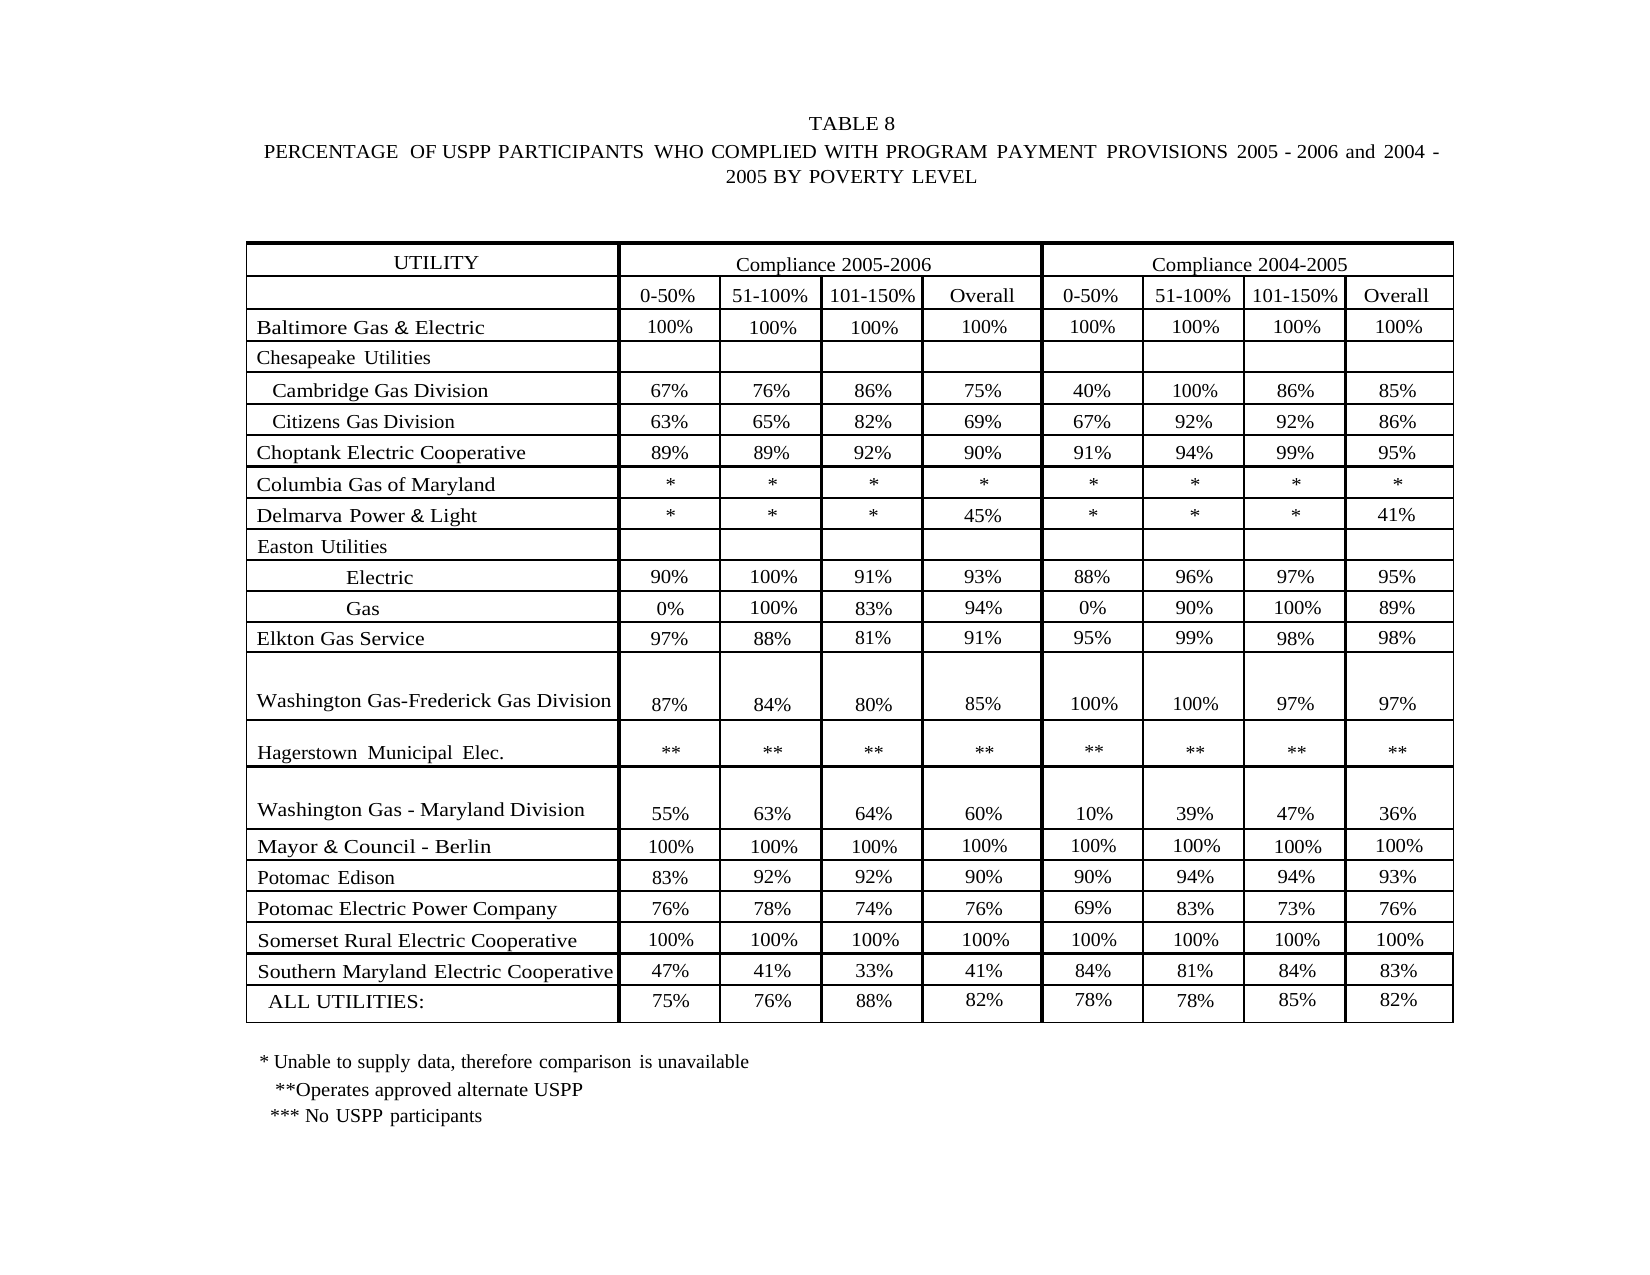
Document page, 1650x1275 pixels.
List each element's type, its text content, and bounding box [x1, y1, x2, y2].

table_cell 75% [924, 373, 1040, 403]
table_cell Delmarva Power & Light [247, 499, 617, 528]
table_cell Overall [1347, 277, 1453, 308]
table_cell * [621, 499, 719, 528]
table_cell 63% [621, 405, 719, 434]
table_cell 100% [1044, 923, 1142, 952]
table_cell Chesapeake Utilities [247, 342, 617, 371]
table_cell 91% [823, 561, 921, 590]
table_cell 65% [721, 405, 820, 434]
table_cell ** [924, 721, 1040, 765]
table_cell 74% [823, 892, 921, 921]
table_cell [1144, 342, 1243, 371]
table_cell 89% [621, 436, 719, 465]
table_cell [721, 342, 820, 371]
table_cell 100% [1245, 830, 1344, 859]
table_cell 100% [924, 830, 1040, 859]
table_cell [621, 530, 719, 559]
table_cell Elkton Gas Service [247, 623, 617, 651]
table_cell 89% [721, 436, 820, 465]
table_cell Potomac Edison [247, 861, 617, 890]
table_cell Electric [247, 561, 617, 590]
table_cell 100% [1144, 830, 1243, 859]
table_cell 94% [1144, 436, 1243, 465]
table_cell 100% [924, 310, 1040, 339]
table_cell Hagerstown Municipal Elec. [247, 721, 617, 765]
table_cell 47% [1245, 768, 1344, 828]
table_cell 67% [1044, 405, 1142, 434]
table_cell 92% [1245, 405, 1344, 434]
table_cell 93% [1347, 861, 1453, 890]
table_cell [1347, 342, 1453, 371]
text *** No USPP participants [270, 1104, 1464, 1127]
table_cell Citizens Gas Division [247, 405, 617, 434]
table_cell 86% [1245, 373, 1344, 403]
table_cell 88% [1044, 561, 1142, 590]
table_cell Cambridge Gas Division [247, 373, 617, 403]
table_cell * [924, 468, 1040, 497]
table_cell 86% [823, 373, 921, 403]
table_cell 97% [1347, 653, 1453, 719]
table_cell * [1044, 499, 1142, 528]
table_cell * [1144, 499, 1243, 528]
table_header Compliance 2005-2006 [621, 245, 1040, 275]
table_cell 91% [924, 623, 1040, 651]
table_cell Easton Utilities [247, 530, 617, 559]
table_cell 76% [924, 892, 1040, 921]
table_cell Choptank Electric Cooperative [247, 436, 617, 465]
table_cell 90% [924, 861, 1040, 890]
table_cell 94% [924, 592, 1040, 621]
text TABLE 8 [239, 112, 1464, 135]
table_cell * [721, 468, 820, 497]
table_cell 100% [721, 310, 820, 339]
table_cell 85% [1347, 373, 1453, 403]
table_cell 73% [1245, 892, 1344, 921]
table_cell [1044, 342, 1142, 371]
table_cell 41% [1347, 499, 1453, 528]
table_cell ** [721, 721, 820, 765]
table_cell 69% [924, 405, 1040, 434]
table_cell 100% [823, 310, 921, 339]
table_cell ** [1144, 721, 1243, 765]
table_cell 76% [621, 892, 719, 921]
table_cell * [1245, 468, 1344, 497]
table_cell 99% [1144, 623, 1243, 651]
table_cell Washington Gas - Maryland Division [247, 768, 617, 828]
table_cell 33% [823, 955, 921, 984]
table_cell [247, 277, 617, 308]
table_cell 39% [1144, 768, 1243, 828]
table_cell 92% [823, 861, 921, 890]
table_cell ** [1245, 721, 1344, 765]
table_cell Somerset Rural Electric Cooperative [247, 923, 617, 952]
table_cell 78% [721, 892, 820, 921]
table_cell 83% [823, 592, 921, 621]
table_cell Gas [247, 592, 617, 621]
table_cell 90% [1044, 861, 1142, 890]
table_cell 100% [621, 310, 719, 339]
table_cell 86% [1347, 405, 1453, 434]
text PERCENTAGE OF USPP PARTICIPANTS WHO COMPLIED WITH PROGRAM PAYMENT PROVISIONS 2005 - 2006 and 2004 - 2005 BY POVERTY LEVEL [258, 140, 1445, 188]
table_cell 88% [721, 623, 820, 651]
table_cell [823, 342, 921, 371]
table_cell [1245, 530, 1344, 559]
table_cell [823, 530, 921, 559]
table_cell 92% [721, 861, 820, 890]
table_cell 100% [721, 923, 820, 952]
table_cell 75% [621, 986, 719, 1022]
table_cell 91% [1044, 436, 1142, 465]
table_cell 55% [621, 768, 719, 828]
table_cell 100% [721, 561, 820, 590]
table_cell 76% [721, 986, 820, 1022]
table_cell 100% [1144, 653, 1243, 719]
table_cell 100% [1144, 310, 1243, 339]
table_cell * [823, 499, 921, 528]
table_cell Mayor & Council - Berlin [247, 830, 617, 859]
table_cell 82% [924, 986, 1040, 1022]
table_cell 80% [823, 653, 921, 719]
table_cell 94% [1144, 861, 1243, 890]
table_cell [924, 530, 1040, 559]
table_cell 51-100% [1144, 277, 1243, 308]
table_cell ** [1044, 721, 1142, 765]
table_cell 41% [721, 955, 820, 984]
table_cell 90% [924, 436, 1040, 465]
table_cell 84% [1245, 955, 1344, 984]
table_cell 100% [1347, 830, 1453, 859]
table_cell 93% [924, 561, 1040, 590]
text **Operates approved alternate USPP [275, 1078, 1464, 1101]
table_cell [1044, 530, 1142, 559]
table_cell 100% [1347, 923, 1453, 952]
table_cell 96% [1144, 561, 1243, 590]
table_cell Washington Gas-Frederick Gas Division [247, 653, 617, 719]
table_cell 0-50% [1044, 277, 1142, 308]
table_cell 100% [1245, 310, 1344, 339]
table_cell 81% [823, 623, 921, 651]
table_cell 97% [1245, 561, 1344, 590]
table_cell 97% [621, 623, 719, 651]
table_cell 67% [621, 373, 719, 403]
table_cell [1245, 342, 1344, 371]
table_cell [721, 530, 820, 559]
table_cell 98% [1245, 623, 1344, 651]
table_cell 98% [1347, 623, 1453, 651]
table_cell 81% [1144, 955, 1243, 984]
table_cell * [1044, 468, 1142, 497]
table_cell 0-50% [621, 277, 719, 308]
table_cell 10% [1044, 768, 1142, 828]
table_cell 83% [1347, 955, 1452, 984]
table_cell 36% [1347, 768, 1453, 828]
table_cell 92% [1144, 405, 1243, 434]
list Unable to supply data, therefore comparison is unavailable [259, 1050, 1464, 1073]
table_cell 97% [1245, 653, 1344, 719]
table_cell 100% [621, 830, 719, 859]
table_cell Potomac Electric Power Company [247, 892, 617, 921]
table_cell * [1347, 468, 1453, 497]
table_cell 84% [721, 653, 820, 719]
table_cell 40% [1044, 373, 1142, 403]
table_cell [1144, 530, 1243, 559]
table_cell 88% [823, 986, 921, 1022]
table_cell 90% [1144, 592, 1243, 621]
table_cell 85% [924, 653, 1040, 719]
table_cell 47% [621, 955, 719, 984]
table_cell ALL UTILITIES: [247, 986, 617, 1022]
table_cell 60% [924, 768, 1040, 828]
table_cell Baltimore Gas & Electric [247, 310, 617, 339]
table_cell 51-100% [721, 277, 820, 308]
table_cell 76% [1347, 892, 1453, 921]
table_cell 100% [721, 592, 820, 621]
table_cell * [721, 499, 820, 528]
table_cell ** [1347, 721, 1453, 765]
table_cell [1347, 530, 1453, 559]
table_cell * [823, 468, 921, 497]
table_cell Overall [924, 277, 1040, 308]
table_header Compliance 2004-2005 [1044, 245, 1453, 275]
table_cell Southern Maryland Electric Cooperative [247, 955, 617, 984]
table_cell 99% [1245, 436, 1344, 465]
table_cell ** [823, 721, 921, 765]
table_cell 78% [1044, 986, 1142, 1022]
table_cell * [621, 468, 719, 497]
table_cell 100% [823, 923, 921, 952]
table_cell 45% [924, 499, 1040, 528]
table_cell 64% [823, 768, 921, 828]
table_cell 90% [621, 561, 719, 590]
table_cell 100% [621, 923, 719, 952]
table_cell 100% [721, 830, 820, 859]
table_cell 89% [1347, 592, 1453, 621]
table_cell 92% [823, 436, 921, 465]
table_cell 100% [1044, 653, 1142, 719]
table_cell 94% [1245, 861, 1344, 890]
table_header UTILITY [247, 245, 617, 275]
table_cell 100% [1245, 923, 1344, 952]
table_cell 100% [1347, 310, 1453, 339]
table_cell 101-150% [1245, 277, 1344, 308]
table_cell 95% [1044, 623, 1142, 651]
table_cell 83% [1144, 892, 1243, 921]
table_cell 100% [1245, 592, 1344, 621]
table_cell 87% [621, 653, 719, 719]
table_cell 85% [1245, 986, 1344, 1022]
table_cell 100% [1044, 830, 1142, 859]
table_cell 76% [721, 373, 820, 403]
table_cell ** [621, 721, 719, 765]
table_cell 100% [1044, 310, 1142, 339]
table_cell 100% [1144, 373, 1243, 403]
table_cell [621, 342, 719, 371]
table_cell 82% [823, 405, 921, 434]
table_cell * [1144, 468, 1243, 497]
table_cell 0% [621, 592, 719, 621]
table_cell 100% [1144, 923, 1243, 952]
table_cell Columbia Gas of Maryland [247, 468, 617, 497]
table_cell 83% [621, 861, 719, 890]
table_cell * [1245, 499, 1344, 528]
table_cell 41% [924, 955, 1040, 984]
table_cell 101-150% [823, 277, 921, 308]
table_cell 63% [721, 768, 820, 828]
table_cell 69% [1044, 892, 1142, 921]
table_cell 84% [1044, 955, 1142, 984]
table_cell 78% [1144, 986, 1243, 1022]
table_cell [924, 342, 1040, 371]
table_cell 82% [1347, 986, 1452, 1022]
table_cell 100% [924, 923, 1040, 952]
table_cell 100% [823, 830, 921, 859]
table_cell 95% [1347, 561, 1453, 590]
table_cell 95% [1347, 436, 1453, 465]
table_cell 0% [1044, 592, 1142, 621]
